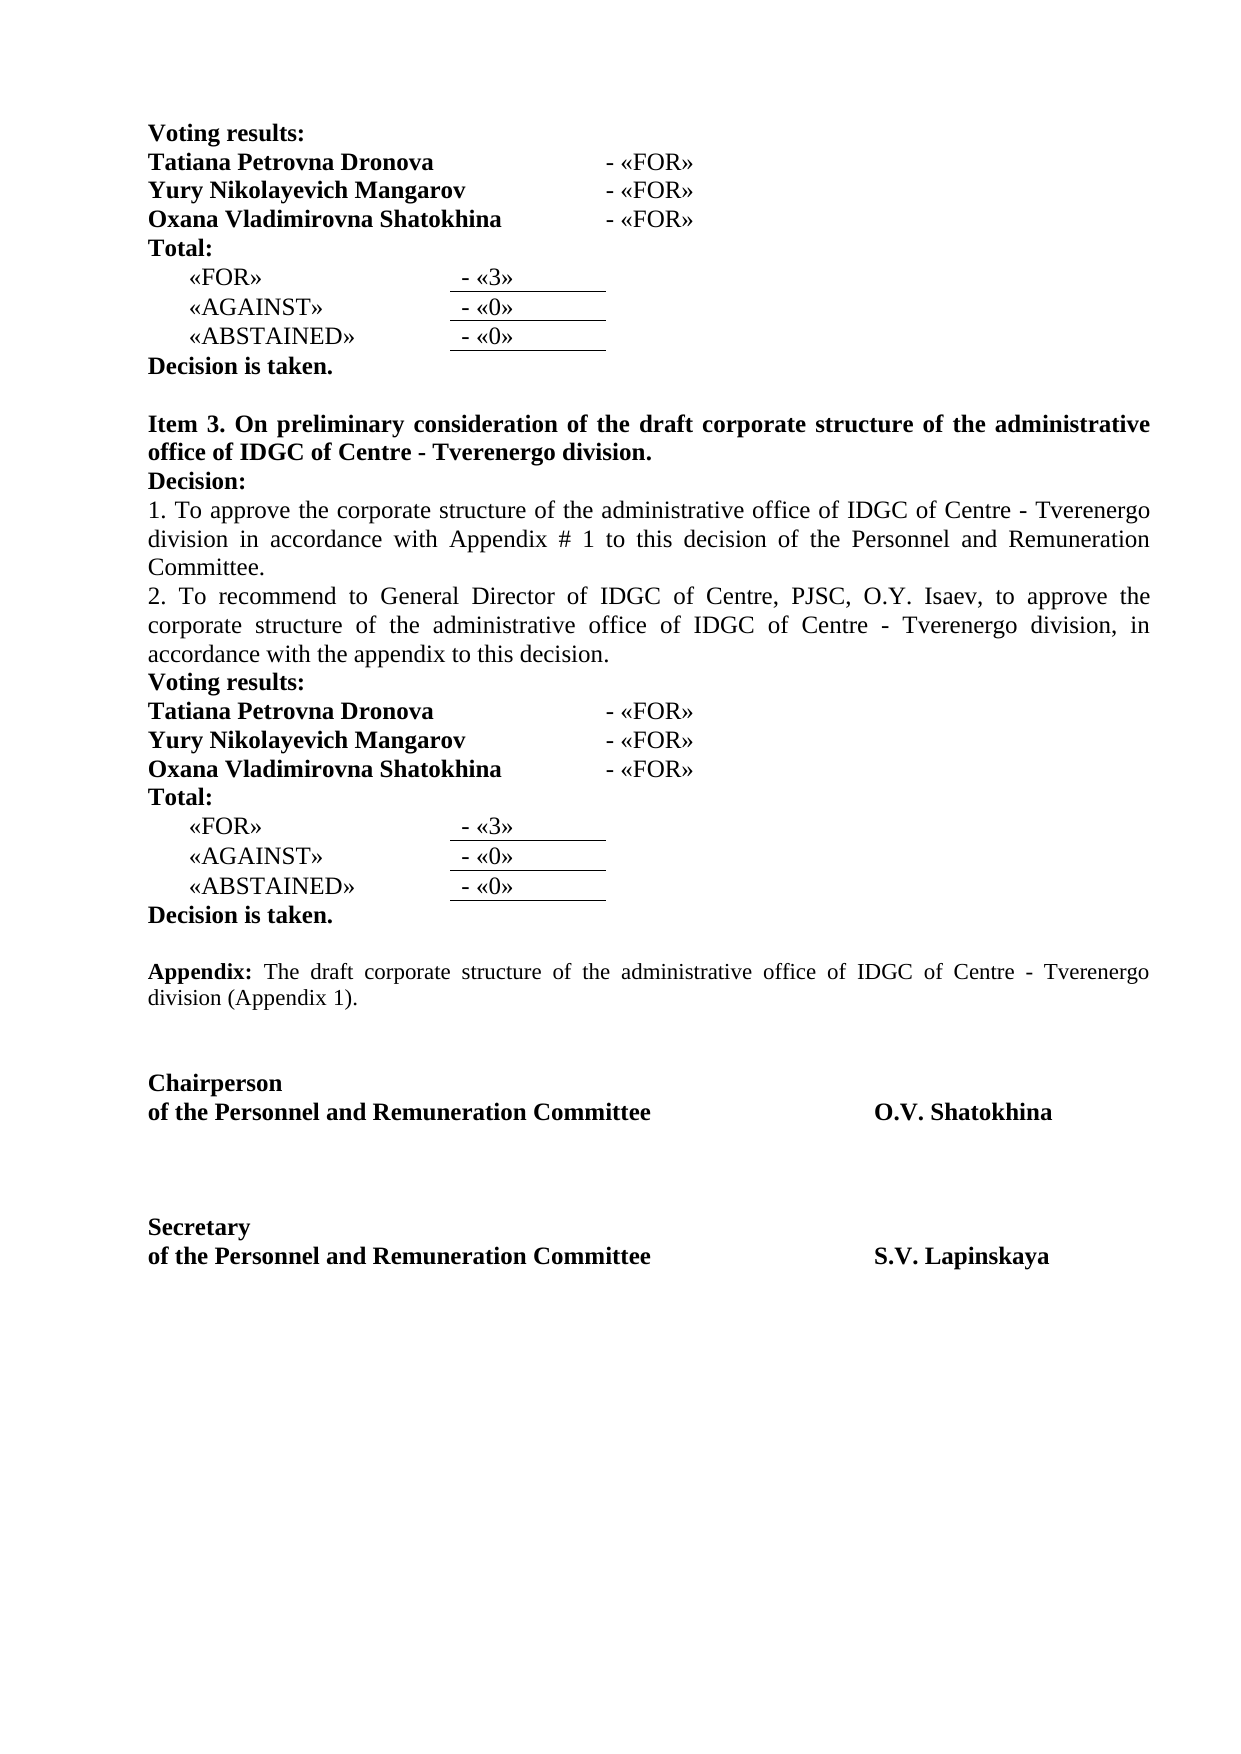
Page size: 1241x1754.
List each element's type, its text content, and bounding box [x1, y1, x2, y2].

text 1. To approve the corporate structure of the administrative office of IDGC of Centre - Tverenergo division in accordance with Appendix # 1 to this decision of the Personnel and Remuneration Committee. [148, 495, 1152, 581]
text Secretary [148, 1212, 1152, 1241]
text Voting results: [148, 667, 1152, 696]
table_cell - «0» [450, 292, 606, 320]
table_header «FOR» [177, 262, 450, 291]
text Total: [148, 782, 1152, 811]
table_cell «ABSTAINED» [177, 870, 450, 899]
table_header - «3» [450, 811, 606, 840]
table_cell - «0» [450, 321, 606, 350]
text Total: [148, 233, 1152, 262]
table_header - «3» [450, 262, 606, 291]
text Decision is taken. [148, 901, 1152, 929]
table_cell «ABSTAINED» [177, 320, 450, 350]
text Appendix: The draft corporate structure of the administrative office of IDGC of Centre - Tverenergo division (Appendix 1). [148, 958, 1152, 1011]
text Voting results: [148, 118, 1152, 147]
text Item 3. On preliminary consideration of the draft corporate structure of the administrative office of IDGC of Centre - Tverenergo division. [148, 409, 1152, 466]
text Chairperson [148, 1068, 1152, 1097]
table_header «FOR» [177, 811, 450, 840]
table_cell «AGAINST» [177, 291, 450, 320]
table_cell - «0» [450, 871, 606, 899]
text Decision: [148, 466, 1152, 495]
text Tatiana Petrovna Dronova - «FOR» [148, 696, 1152, 725]
text Yury Nikolayevich Mangarov - «FOR» [148, 176, 1152, 204]
table_cell «AGAINST» [177, 840, 450, 870]
text Yury Nikolayevich Mangarov - «FOR» [148, 725, 1152, 754]
text 2. To recommend to General Director of IDGC of Centre, PJSC, O.Y. Isaev, to approve the corporate structure of the administrative office of IDGC of Centre - Tverenergo division, in accordance with the appendix to this decision. [148, 581, 1152, 667]
text Oxana Vladimirovna Shatokhina - «FOR» [148, 754, 1152, 782]
text Tatiana Petrovna Dronova - «FOR» [148, 147, 1152, 176]
text Decision is taken. [148, 351, 1152, 380]
text of the Personnel and Remuneration Committee O.V. Shatokhina [148, 1097, 1152, 1126]
table_cell - «0» [450, 841, 606, 870]
text of the Personnel and Remuneration Committee S.V. Lapinskaya [148, 1241, 1152, 1269]
text Oxana Vladimirovna Shatokhina - «FOR» [148, 204, 1152, 233]
